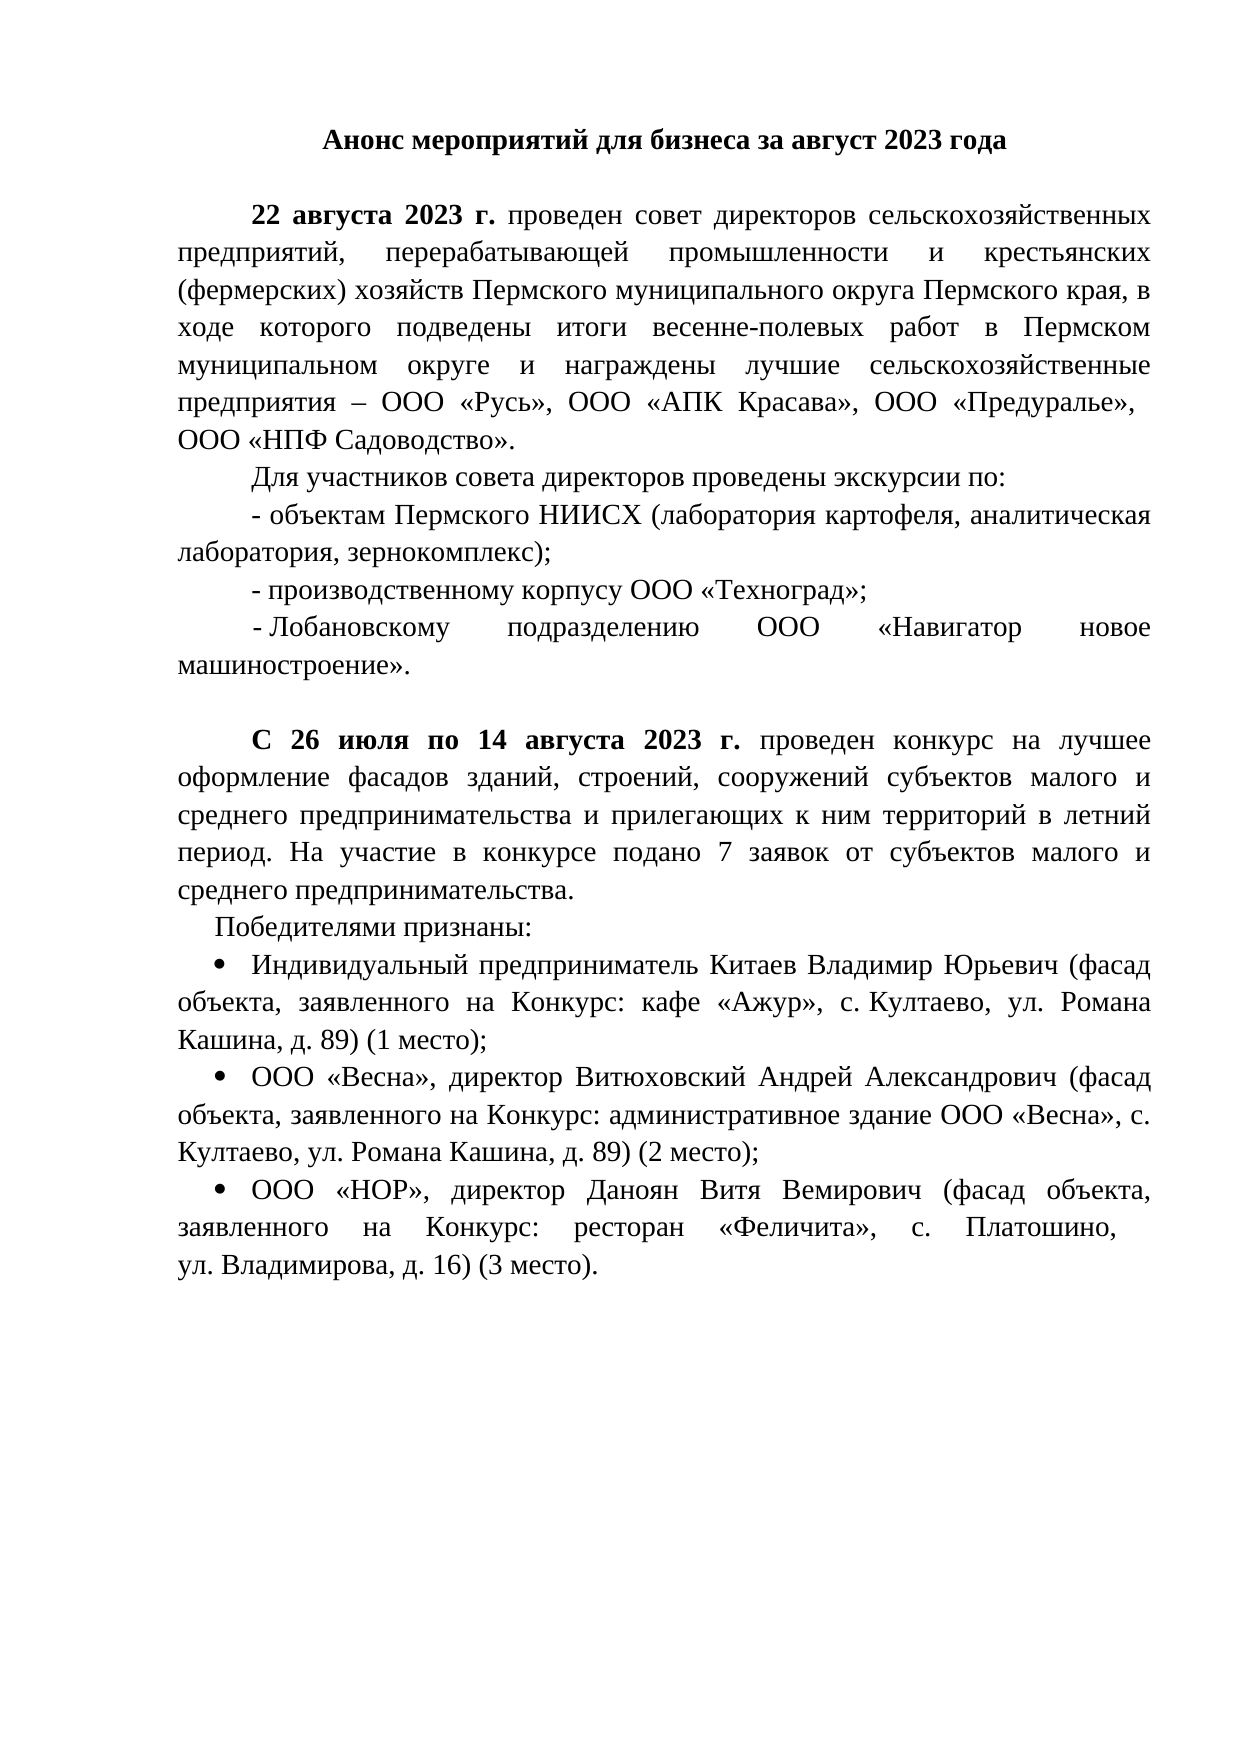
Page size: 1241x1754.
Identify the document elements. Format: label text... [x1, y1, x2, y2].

text 22 августа 2023 г. проведен совет директоров сельскохозяйственных предприятий, перерабатывающей промышленности и крестьянских (фермерских) хозяйств Пермского муниципального округа Пермского края, в ходе которого подведены итоги весенне-полевых работ в Пермском муниципальном округе и награждены лучшие сельскохозяйственные предприятия – ООО «Русь», ООО «АПК Красава», ООО «Предуралье», ООО «НПФ Садоводство». [177, 193, 1152, 456]
text Анонс мероприятий для бизнеса за август 2023 года [177, 118, 1152, 156]
text С 26 июля по 14 августа 2023 г. проведен конкурс на лучшее оформление фасадов зданий, строений, сооружений субъектов малого и среднего предпринимательства и прилегающих к ним территорий в летний период. На участие в конкурсе подано 7 заявок от субъектов малого и среднего предпринимательства. [177, 718, 1152, 906]
text Для участников совета директоров проведены экскурсии по: [177, 456, 1152, 493]
text Победителями признаны: [177, 906, 1152, 943]
list ООО «НОР», директор Даноян Витя Вемирович (фасад объекта, заявленного на Конкурс: ресторан «Феличита», с. Платошино, ул. Владимирова, д. 16) (3 место). [177, 1168, 1152, 1281]
text - Лобановскому подразделению ООО «Навигатор новое машиностроение». [177, 606, 1152, 681]
list ООО «Весна», директор Витюховский Андрей Александрович (фасад объекта, заявленного на Конкурс: административное здание ООО «Весна», с. Култаево, ул. Романа Кашина, д. 89) (2 место); [177, 1056, 1152, 1168]
list Индивидуальный предприниматель Китаев Владимир Юрьевич (фасад объекта, заявленного на Конкурс: кафе «Ажур», с. Култаево, ул. Романа Кашина, д. 89) (1 место); [177, 943, 1152, 1056]
text - производственному корпусу ООО «Техноград»; [177, 568, 1152, 606]
text - объектам Пермского НИИСХ (лаборатория картофеля, аналитическая лаборатория, зернокомплекс); [177, 493, 1152, 568]
